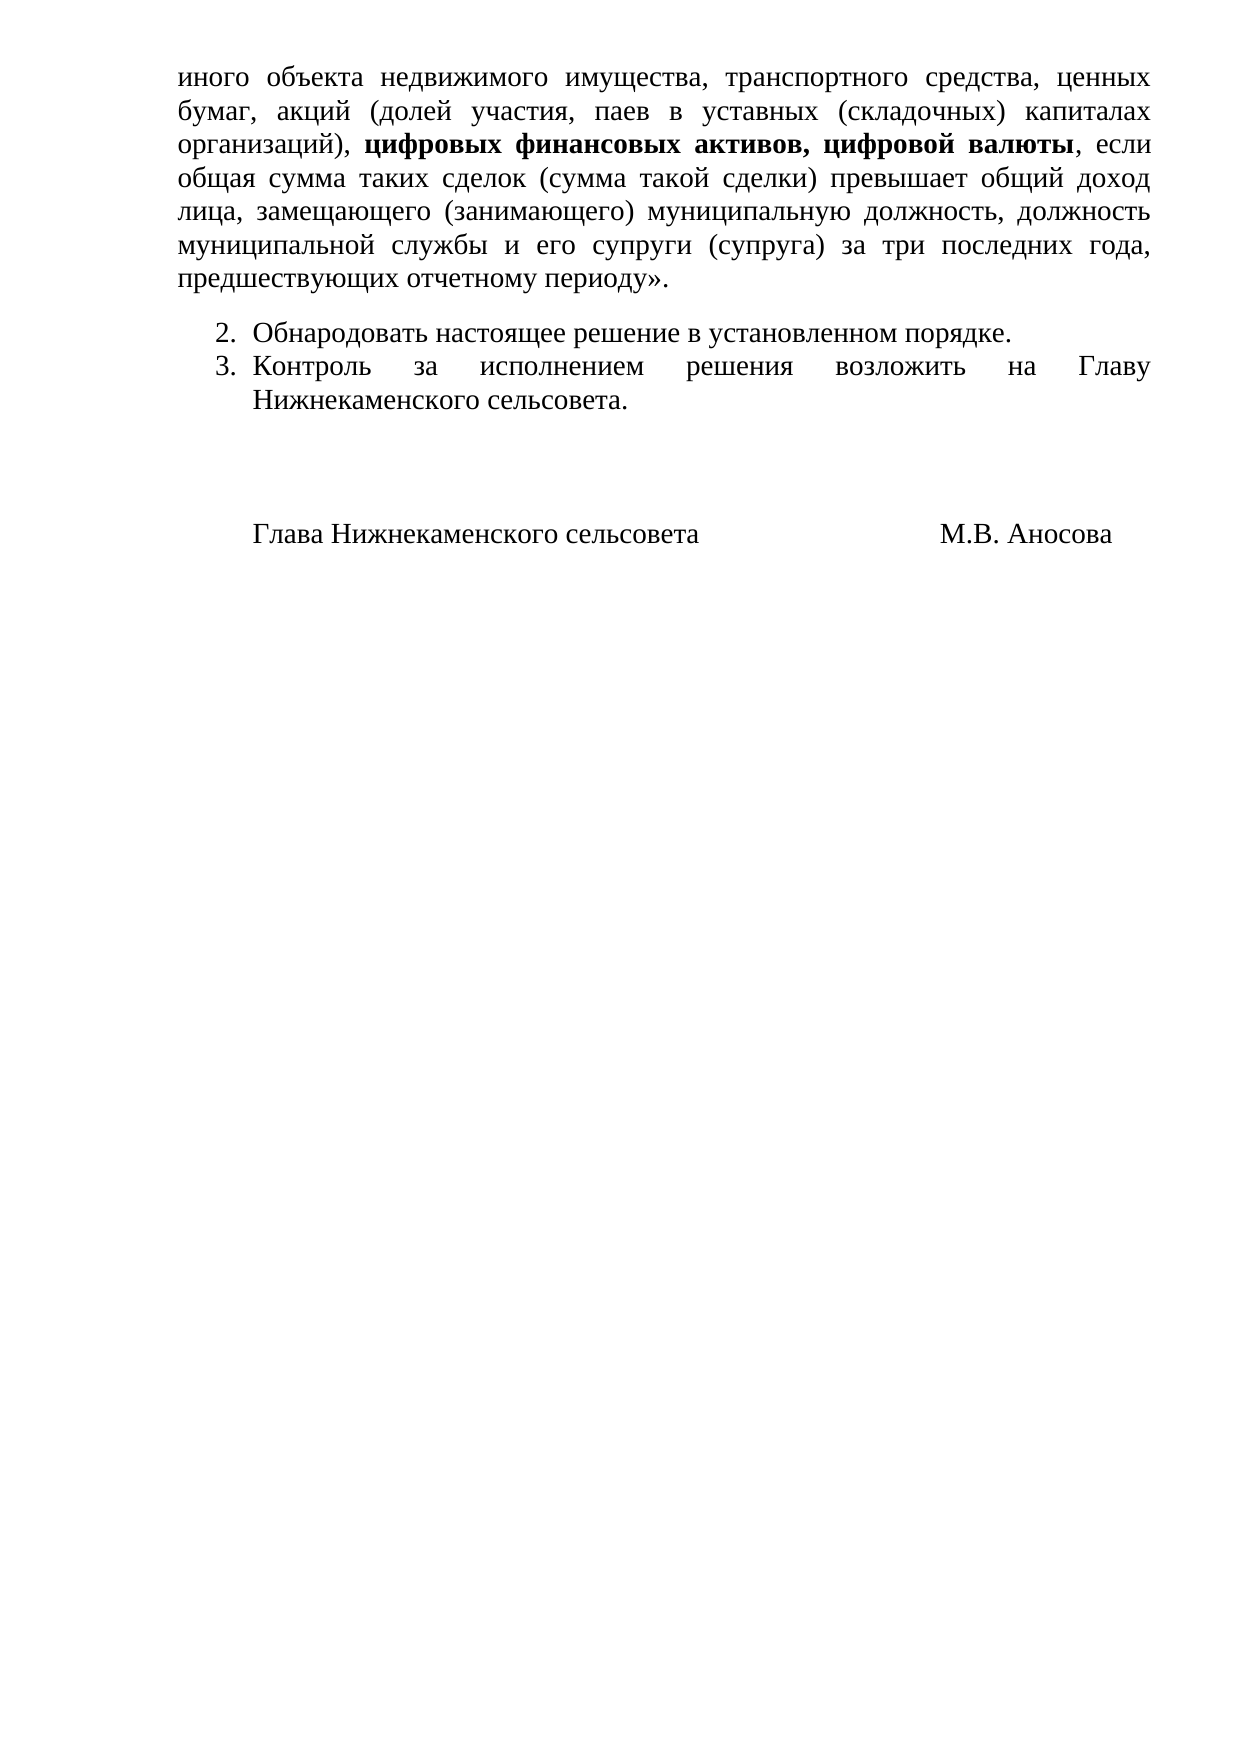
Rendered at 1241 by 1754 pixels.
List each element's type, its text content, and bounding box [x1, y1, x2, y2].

list Контроль за исполнением решения возложить на Главу Нижнекаменского сельсовета. [215, 348, 1152, 415]
list Глава Нижнекаменского сельсовета М.В. Аносова [252, 516, 1152, 549]
list Обнародовать настоящее решение в установленном порядке. [215, 315, 1152, 348]
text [177, 59, 1152, 294]
